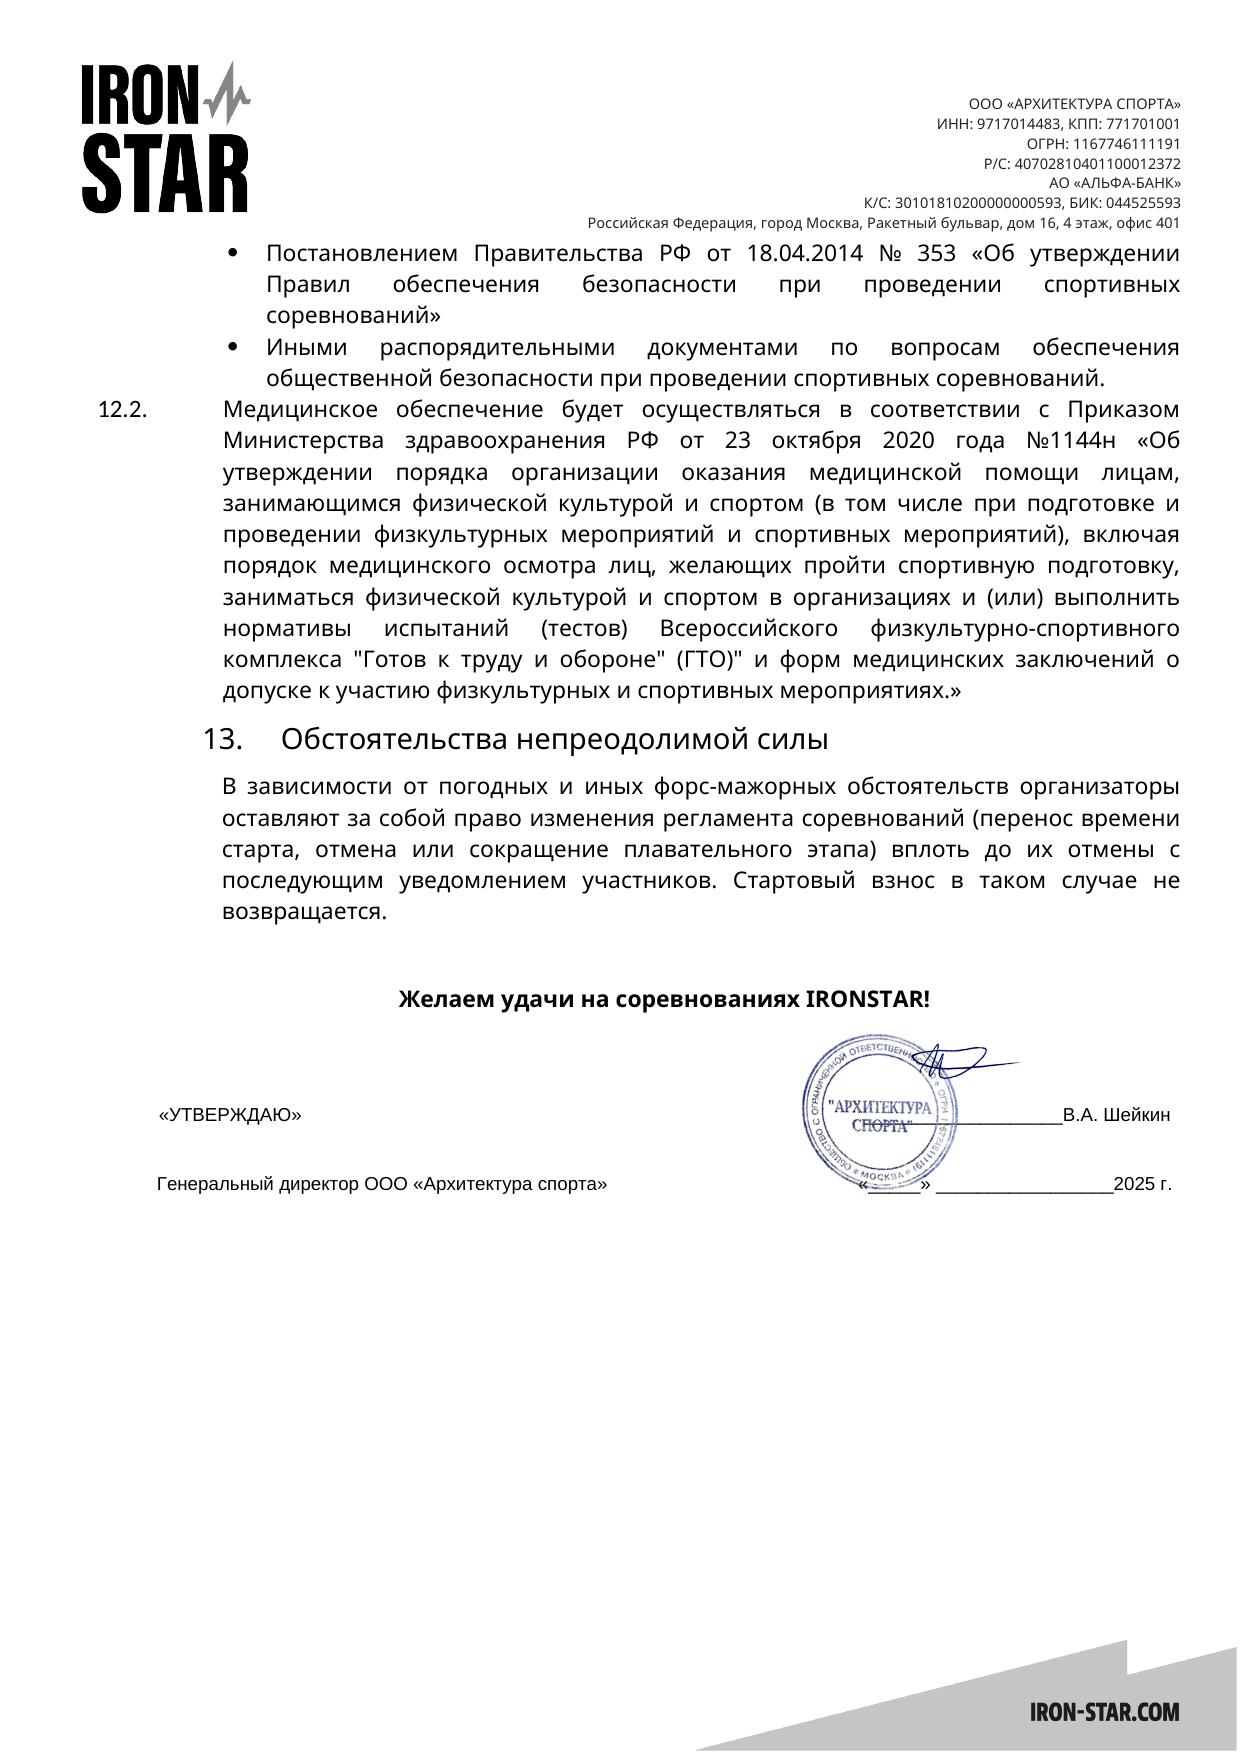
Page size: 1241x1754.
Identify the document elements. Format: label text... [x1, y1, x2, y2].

picture [694, 1615, 1239, 1752]
list Медицинское обеспечение будет осуществляться в соответствии с Приказом Министерства здравоохранения РФ от 23 октября 2020 года №1144н «Об утверждении порядка организации оказания медицинской помощи лицам, занимающимся физической культурой и спортом (в том числе при подготовке и проведении физкультурных мероприятий и спортивных мероприятий), включая порядок медицинского осмотра лиц, желающих пройти спортивную подготовку, заниматься физической культурой и спортом в организациях и (или) выполнить нормативы испытаний (тестов) Всероссийского физкультурно-спортивного комплекса "Готов к труду и обороне" (ГТО)" и форм медицинских заключений о допуске к участию физкультурных и спортивных мероприятиях.» [148, 393, 1181, 706]
text «УТВЕРЖДАЮ» ___________________В.А. Шейкин [148, 1104, 780, 1126]
text Генеральный директор ООО «Архитектура спорта» «_____» _________________2025 г. [912, 1172, 1181, 1194]
text Генеральный директор ООО «Архитектура спорта» «_____» _________________2025 г. [148, 1172, 837, 1194]
text «УТВЕРЖДАЮ» ___________________В.А. Шейкин [983, 1104, 1181, 1126]
picture [762, 995, 1030, 1228]
subtitle Обстоятельства непреодолимой силы [243, 718, 1181, 758]
text Желаем удачи на соревнованиях IRONSTAR! [148, 983, 1181, 1014]
picture [1, 8, 274, 268]
text В зависимости от погодных и иных форс-мажорных обстоятельств организаторы оставляют за собой право изменения регламента соревнований (перенос времени старта, отмена или сокращение плавательного этапа) вплоть до их отмены с последующим уведомлением участников. Стартовый взнос в таком случае не возвращается. [222, 770, 1181, 927]
list Постановлением Правительства РФ от 18.04.2014 № 353 «Об утверждении Правил обеспечения безопасности при проведении спортивных соревнований» [228, 237, 1181, 331]
list Иными распорядительными документами по вопросам обеспечения общественной безопасности при проведении спортивных соревнований. [228, 331, 1181, 393]
